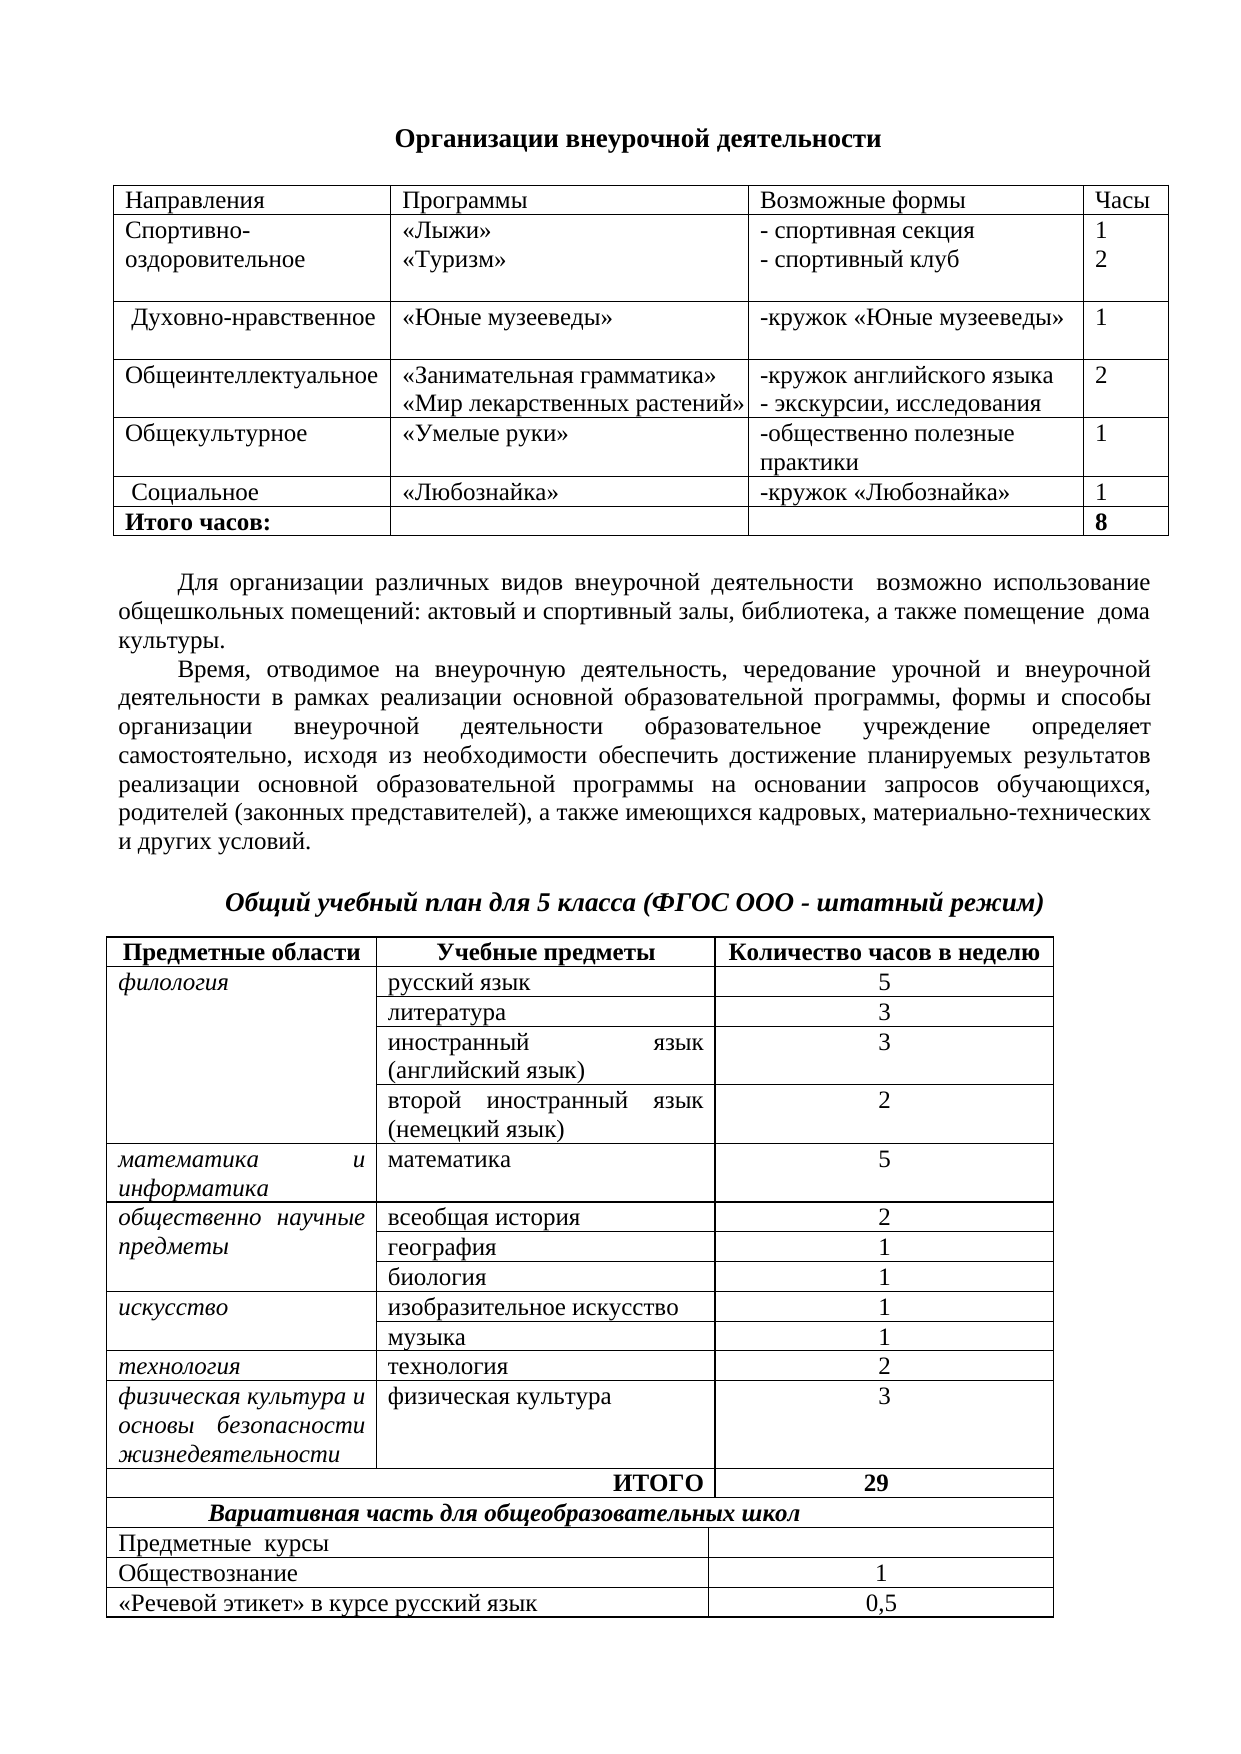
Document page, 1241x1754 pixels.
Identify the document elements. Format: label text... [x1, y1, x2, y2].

table_header Программы [391, 186, 748, 214]
table_header Направления [114, 186, 390, 214]
table_cell 3 [716, 1027, 1053, 1084]
text Общий учебный план для 5 класса (ФГОС ООО - штатный режим) [118, 886, 1152, 917]
table_cell 1 [1084, 302, 1168, 359]
table_cell биология [377, 1262, 714, 1291]
table_cell «Любознайка» [391, 477, 748, 506]
table_cell литература [377, 997, 714, 1026]
table_cell 2 [716, 1203, 1053, 1231]
table_cell 8 [1084, 507, 1168, 535]
table_cell ИТОГО [107, 1469, 714, 1497]
table_header Предметные области [107, 938, 376, 966]
table_cell Духовно-нравственное [114, 302, 390, 359]
table_cell математика и информатика [107, 1144, 376, 1201]
table_cell 3 [716, 997, 1053, 1026]
table_cell 0,5 [709, 1588, 1053, 1616]
table_cell музыка [377, 1322, 714, 1350]
table_cell [749, 507, 1083, 535]
table_cell 1 [716, 1232, 1053, 1261]
table_cell иностранный язык (английский язык) [377, 1027, 714, 1084]
table_cell 5 [716, 967, 1053, 996]
table_cell Вариативная часть для общеобразовательных школ [107, 1498, 1053, 1527]
table_cell искусство [107, 1292, 376, 1350]
text Для организации различных видов внеурочной деятельности возможно использование общешкольных помещений: актовый и спортивный залы, библиотека, а также помещение дома культуры. [118, 567, 1152, 654]
table_cell -кружок «Любознайка» [749, 477, 1083, 506]
table_cell 1 [1084, 418, 1168, 476]
table_cell -кружок английского языка - экскурсии, исследования [749, 360, 1083, 417]
table_cell изобразительное искусство [377, 1292, 714, 1321]
table_cell -кружок «Юные музееведы» [749, 302, 1083, 359]
table_header Возможные формы [749, 186, 1083, 214]
table_cell «Умелые руки» [391, 418, 748, 476]
table_cell Общеинтеллектуальное [114, 360, 390, 417]
table_cell физическая культура и основы безопасности жизнедеятельности [107, 1381, 376, 1467]
table_cell 29 [716, 1469, 1053, 1497]
table_cell второй иностранный язык (немецкий язык) [377, 1085, 714, 1143]
table_cell Итого часов: [114, 507, 390, 535]
table_cell Социальное [114, 477, 390, 506]
table_cell география [377, 1232, 714, 1261]
text Организации внеурочной деятельности [118, 122, 1152, 153]
table_header Количество часов в неделю [716, 938, 1053, 966]
table_cell всеобщая история [377, 1203, 714, 1231]
table_header Учебные предметы [377, 938, 714, 966]
table_cell Общекультурное [114, 418, 390, 476]
table_cell 2 [716, 1351, 1053, 1380]
table_cell - спортивная секция - спортивный клуб [749, 215, 1083, 301]
table_cell 1 [716, 1292, 1053, 1321]
table_cell 3 [716, 1381, 1053, 1467]
table_cell Обществознание [107, 1558, 708, 1587]
table_cell [391, 507, 748, 535]
table_cell технология [377, 1351, 714, 1380]
table_cell физическая культура [377, 1381, 714, 1467]
table_cell 1 [1084, 477, 1168, 506]
table_cell технология [107, 1351, 376, 1380]
table_cell «Занимательная грамматика» «Мир лекарственных растений» [391, 360, 748, 417]
table_cell 2 [716, 1085, 1053, 1143]
table_cell 1 [716, 1322, 1053, 1350]
table_cell 1 2 [1084, 215, 1168, 301]
table_cell 5 [716, 1144, 1053, 1201]
table_cell общественно научные предметы [107, 1203, 376, 1291]
table_cell русский язык [377, 967, 714, 996]
text Время, отводимое на внеурочную деятельность, чередование урочной и внеурочной деятельности в рамках реализации основной образовательной программы, формы и способы организации внеурочной деятельности образовательное учреждение определяет самостоятельно, исходя из необходимости обеспечить достижение планируемых результатов реализации основной образовательной программы на основании запросов обучающихся, родителей (законных представителей), а также имеющихся кадровых, материально-технических и других условий. [118, 654, 1152, 855]
table_cell «Юные музееведы» [391, 302, 748, 359]
table_cell «Лыжи» «Туризм» [391, 215, 748, 301]
table_cell филология [107, 967, 376, 1143]
table_cell Спортивно- оздоровительное [114, 215, 390, 301]
table_cell 1 [709, 1558, 1053, 1587]
table_cell 2 [1084, 360, 1168, 417]
table_cell Предметные курсы [107, 1528, 708, 1557]
table_cell «Речевой этикет» в курсе русский язык [107, 1588, 708, 1616]
table_cell -общественно полезные практики [749, 418, 1083, 476]
table_header Часы [1084, 186, 1168, 214]
table_cell 1 [716, 1262, 1053, 1291]
table_cell [709, 1528, 1053, 1557]
table_cell математика [377, 1144, 714, 1201]
